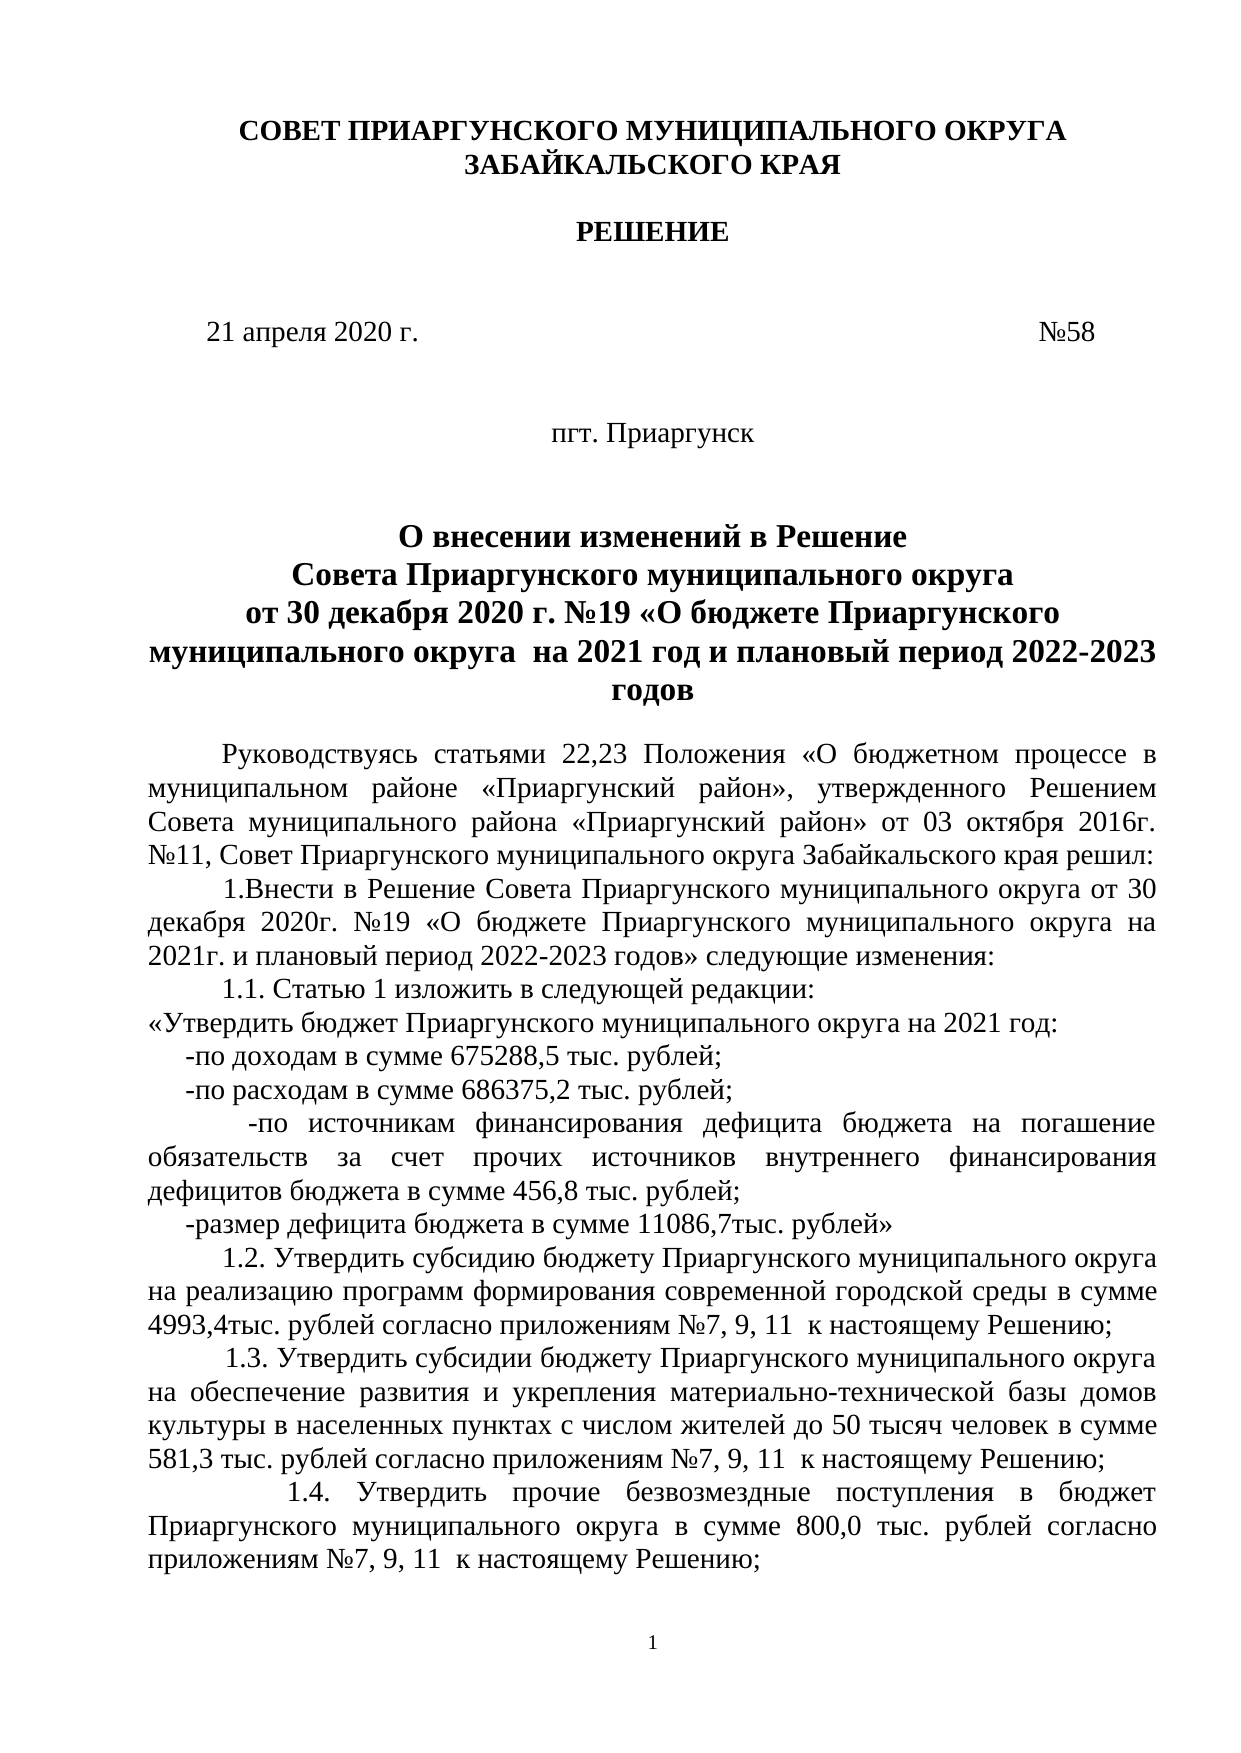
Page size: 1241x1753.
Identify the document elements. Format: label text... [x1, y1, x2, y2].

text -по расходам в сумме 686375,2 тыс. рублей; [185, 1072, 1157, 1106]
text от 30 декабря 2020 г. №19 «О бюджете Приаргунского муниципального округа на 2021 год и плановый период 2022-2023 годов [148, 592, 1157, 707]
text О внесении изменений в Решение [148, 516, 1157, 554]
text 1.2. Утвердить субсидию бюджету Приаргунского муниципального округа на реализацию программ формирования современной городской среды в сумме 4993,4тыс. рублей согласно приложениям №7, 9, 11 к настоящему Решению; [148, 1240, 1157, 1340]
text Руководствуясь статьями 22,23 Положения «О бюджетном процессе в муниципальном районе «Приаргунский район», утвержденного Решением Совета муниципального района «Приаргунский район» от 03 октября 2016г. №11, Совет Приаргунского муниципального округа Забайкальского края решил: [148, 737, 1157, 871]
text 1.Внести в Решение Совета Приаргунского муниципального округа от 30 декабря 2020г. №19 «О бюджете Приаргунского муниципального округа на 2021г. и плановый период 2022-2023 годов» следующие изменения: [148, 871, 1157, 971]
text РЕШЕНИЕ [148, 214, 1157, 247]
text ЗАБАЙКАЛЬСКОГО КРАЯ [148, 147, 1157, 180]
text -размер дефицита бюджета в сумме 11086,7тыс. рублей» [185, 1206, 1157, 1240]
text 1.4. Утвердить прочие безвозмездные поступления в бюджет Приаргунского муниципального округа в сумме 800,0 тыс. рублей согласно приложениям №7, 9, 11 к настоящему Решению; [148, 1474, 1157, 1575]
text 21 апреля 2020 г. №58 [110, 314, 1157, 348]
text «Утвердить бюджет Приаргунского муниципального округа на 2021 год: [148, 1005, 1157, 1038]
text -по источникам финансирования дефицита бюджета на погашение обязательств за счет прочих источников внутреннего финансирования дефицитов бюджета в сумме 456,8 тыс. рублей; [148, 1106, 1157, 1206]
text пгт. Приаргунск [148, 415, 1157, 449]
text 1.3. Утвердить субсидии бюджету Приаргунского муниципального округа на обеспечение развития и укрепления материально-технической базы домов культуры в населенных пунктах с числом жителей до 50 тысяч человек в сумме 581,3 тыс. рублей согласно приложениям №7, 9, 11 к настоящему Решению; [148, 1340, 1157, 1474]
text Совета Приаргунского муниципального округа [148, 554, 1157, 592]
text 1.1. Статью 1 изложить в следующей редакции: [148, 971, 1157, 1005]
text -по доходам в сумме 675288,5 тыс. рублей; [185, 1038, 1157, 1072]
text СОВЕТ ПРИАРГУНСКОГО МУНИЦИПАЛЬНОГО ОКРУГА [148, 113, 1157, 147]
